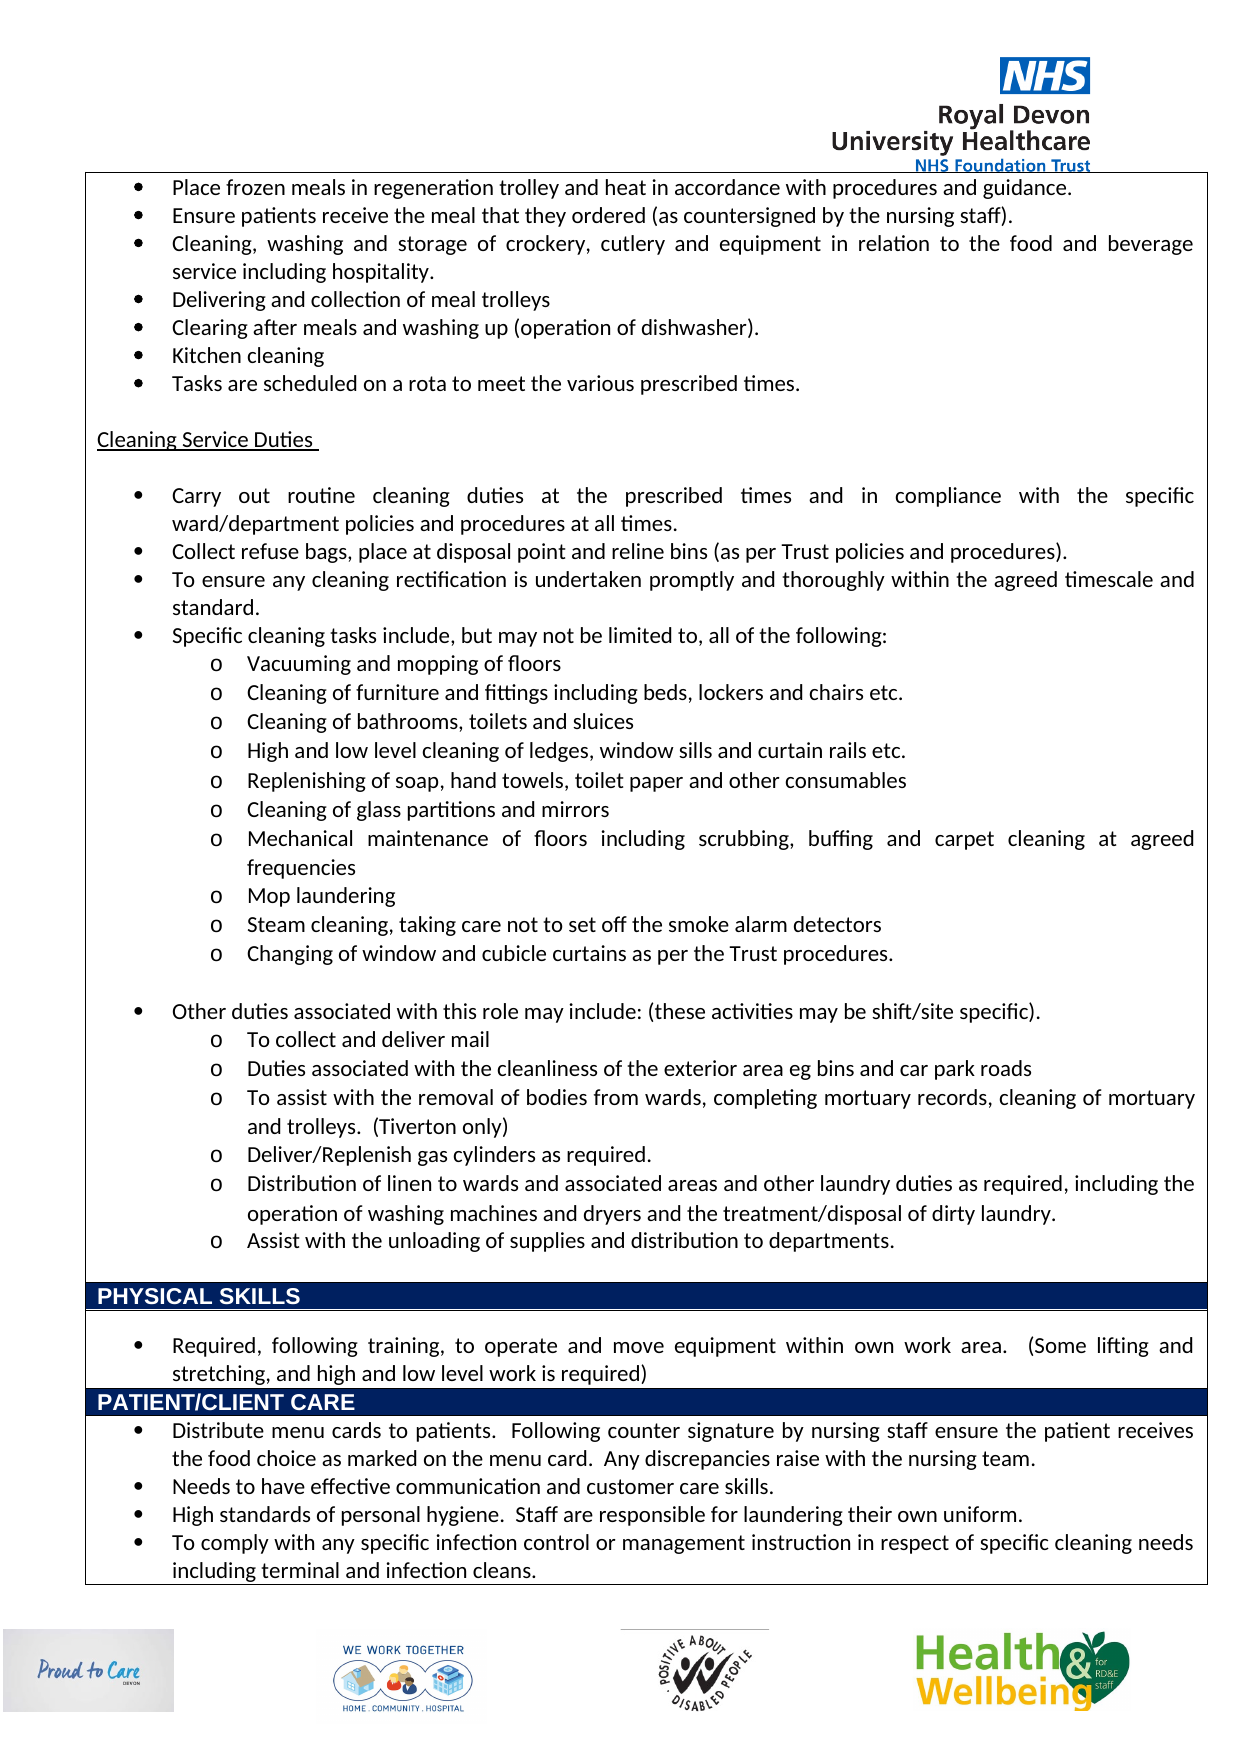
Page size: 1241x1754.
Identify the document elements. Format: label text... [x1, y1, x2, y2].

picture [832, 57, 1091, 172]
table_cell PHYSICAL SKILLS [86, 1283, 1207, 1309]
picture [619, 1629, 769, 1714]
picture [1, 1629, 174, 1711]
table_cell Required, following training, to operate and move equipment within own work area. (Some lifting and stretching, and high and low level work is required) [86, 1311, 1207, 1387]
table_cell PATIENT/CLIENT CARE [86, 1389, 1207, 1415]
picture [315, 1629, 487, 1724]
